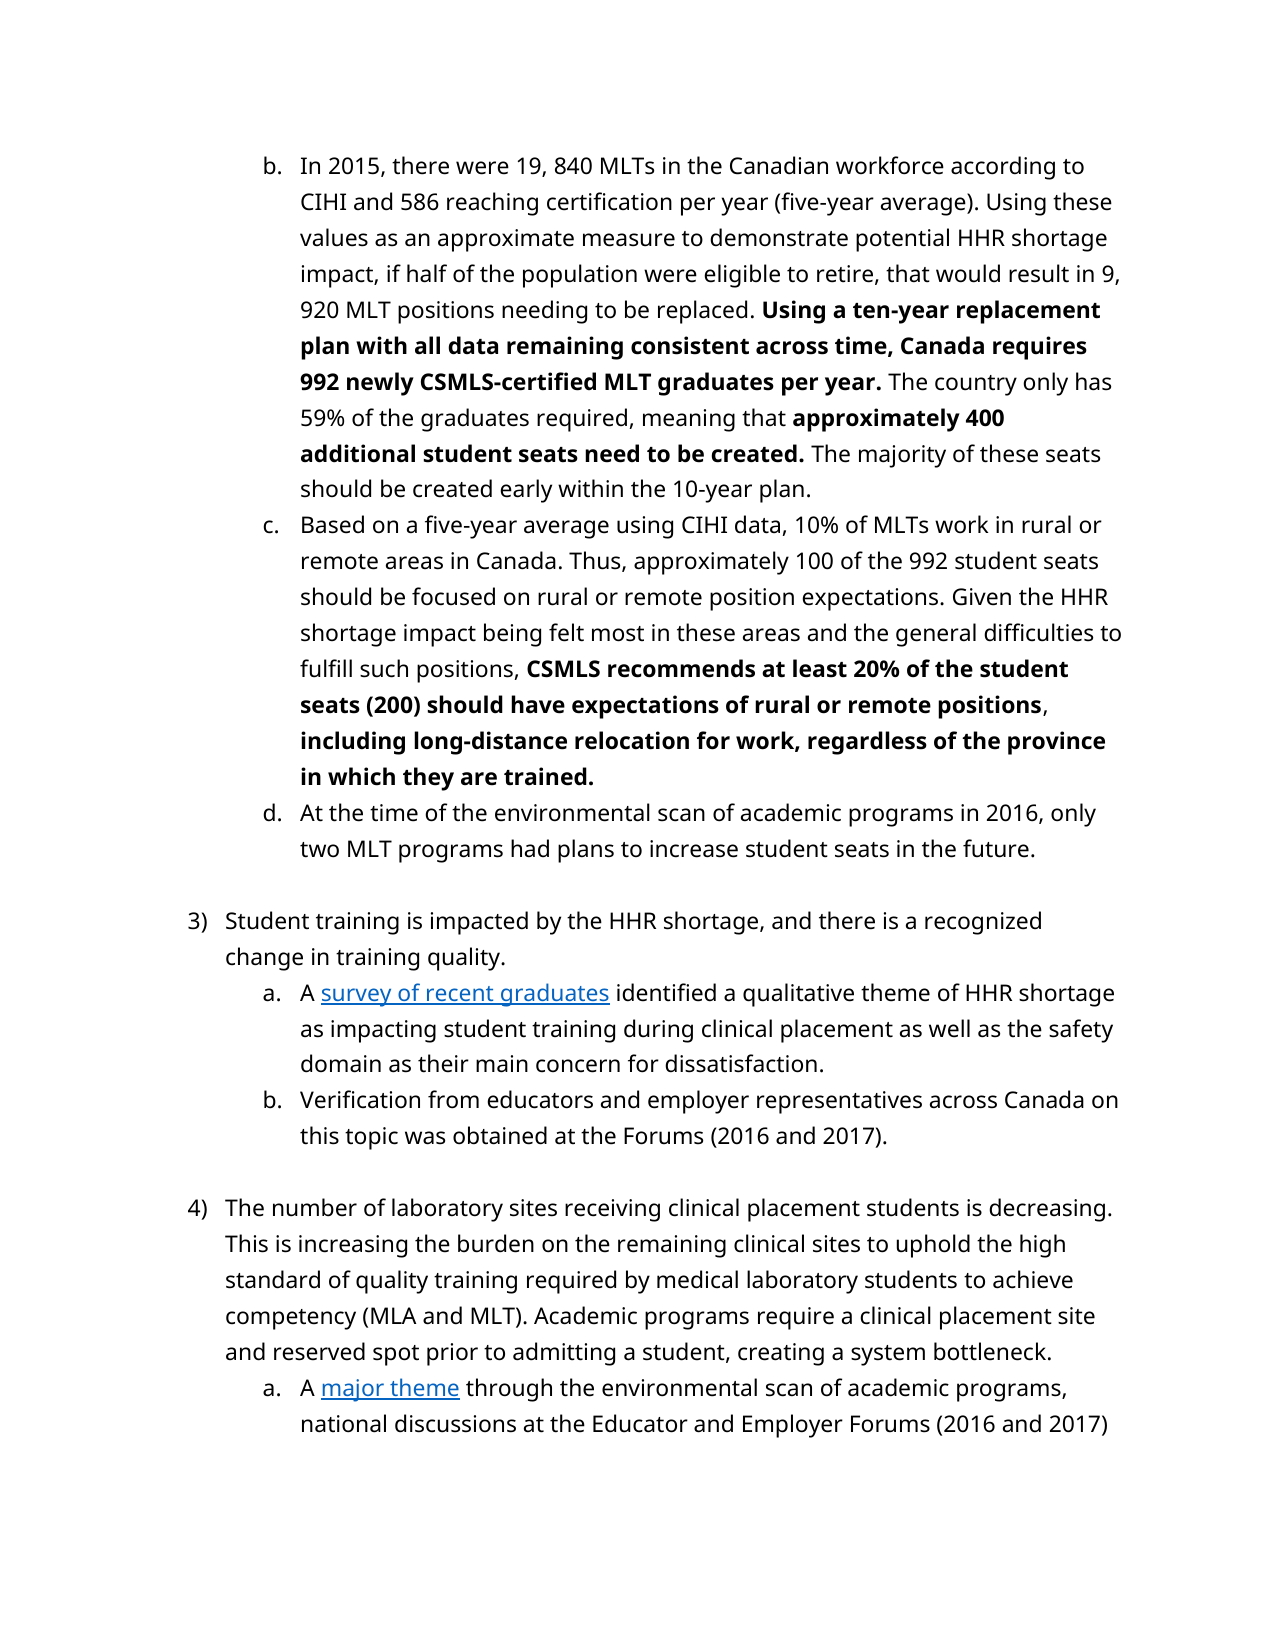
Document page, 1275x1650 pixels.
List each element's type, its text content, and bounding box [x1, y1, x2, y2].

list Student training is impacted by the HHR shortage, and there is a recognized change in training quality. [187, 905, 1125, 972]
list In 2015, there were 19, 840 MLTs in the Canadian workforce according to CIHI and 586 reaching certification per year (five-year average). Using these values as an approximate measure to demonstrate potential HHR shortage impact, if half of the population were eligible to retire, that would result in 9, 920 MLT positions needing to be replaced. Using a ten-year replacement plan with all data remaining consistent across time, Canada requires 992 newly CSMLS-certified MLT graduates per year. The country only has 59% of the graduates required, meaning that approximately 400 additional student seats need to be created. The majority of these seats should be created early within the 10-year plan. [262, 150, 1125, 505]
list At the time of the environmental scan of academic programs in 2016, only two MLT programs had plans to increase student seats in the future. [262, 797, 1125, 864]
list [262, 1372, 1125, 1439]
list The number of laboratory sites receiving clinical placement students is decreasing. This is increasing the burden on the remaining clinical sites to uphold the high standard of quality training required by medical laboratory students to achieve competency (MLA and MLT). Academic programs require a clinical placement site and reserved spot prior to admitting a student, creating a system bottleneck. [187, 1192, 1125, 1367]
list A survey of recent graduates identified a qualitative theme of HHR shortage as impacting student training during clinical placement as well as the safety domain as their main concern for dissatisfaction. [262, 977, 1125, 1080]
list Verification from educators and employer representatives across Canada on this topic was obtained at the Forums (2016 and 2017). [262, 1084, 1125, 1152]
list Based on a five-year average using CIHI data, 10% of MLTs work in rural or remote areas in Canada. Thus, approximately 100 of the 992 student seats should be focused on rural or remote position expectations. Given the HHR shortage impact being felt most in these areas and the general difficulties to fulfill such positions, CSMLS recommends at least 20% of the student seats (200) should have expectations of rural or remote positions, including long-distance relocation for work, regardless of the province in which they are trained. [262, 509, 1125, 792]
